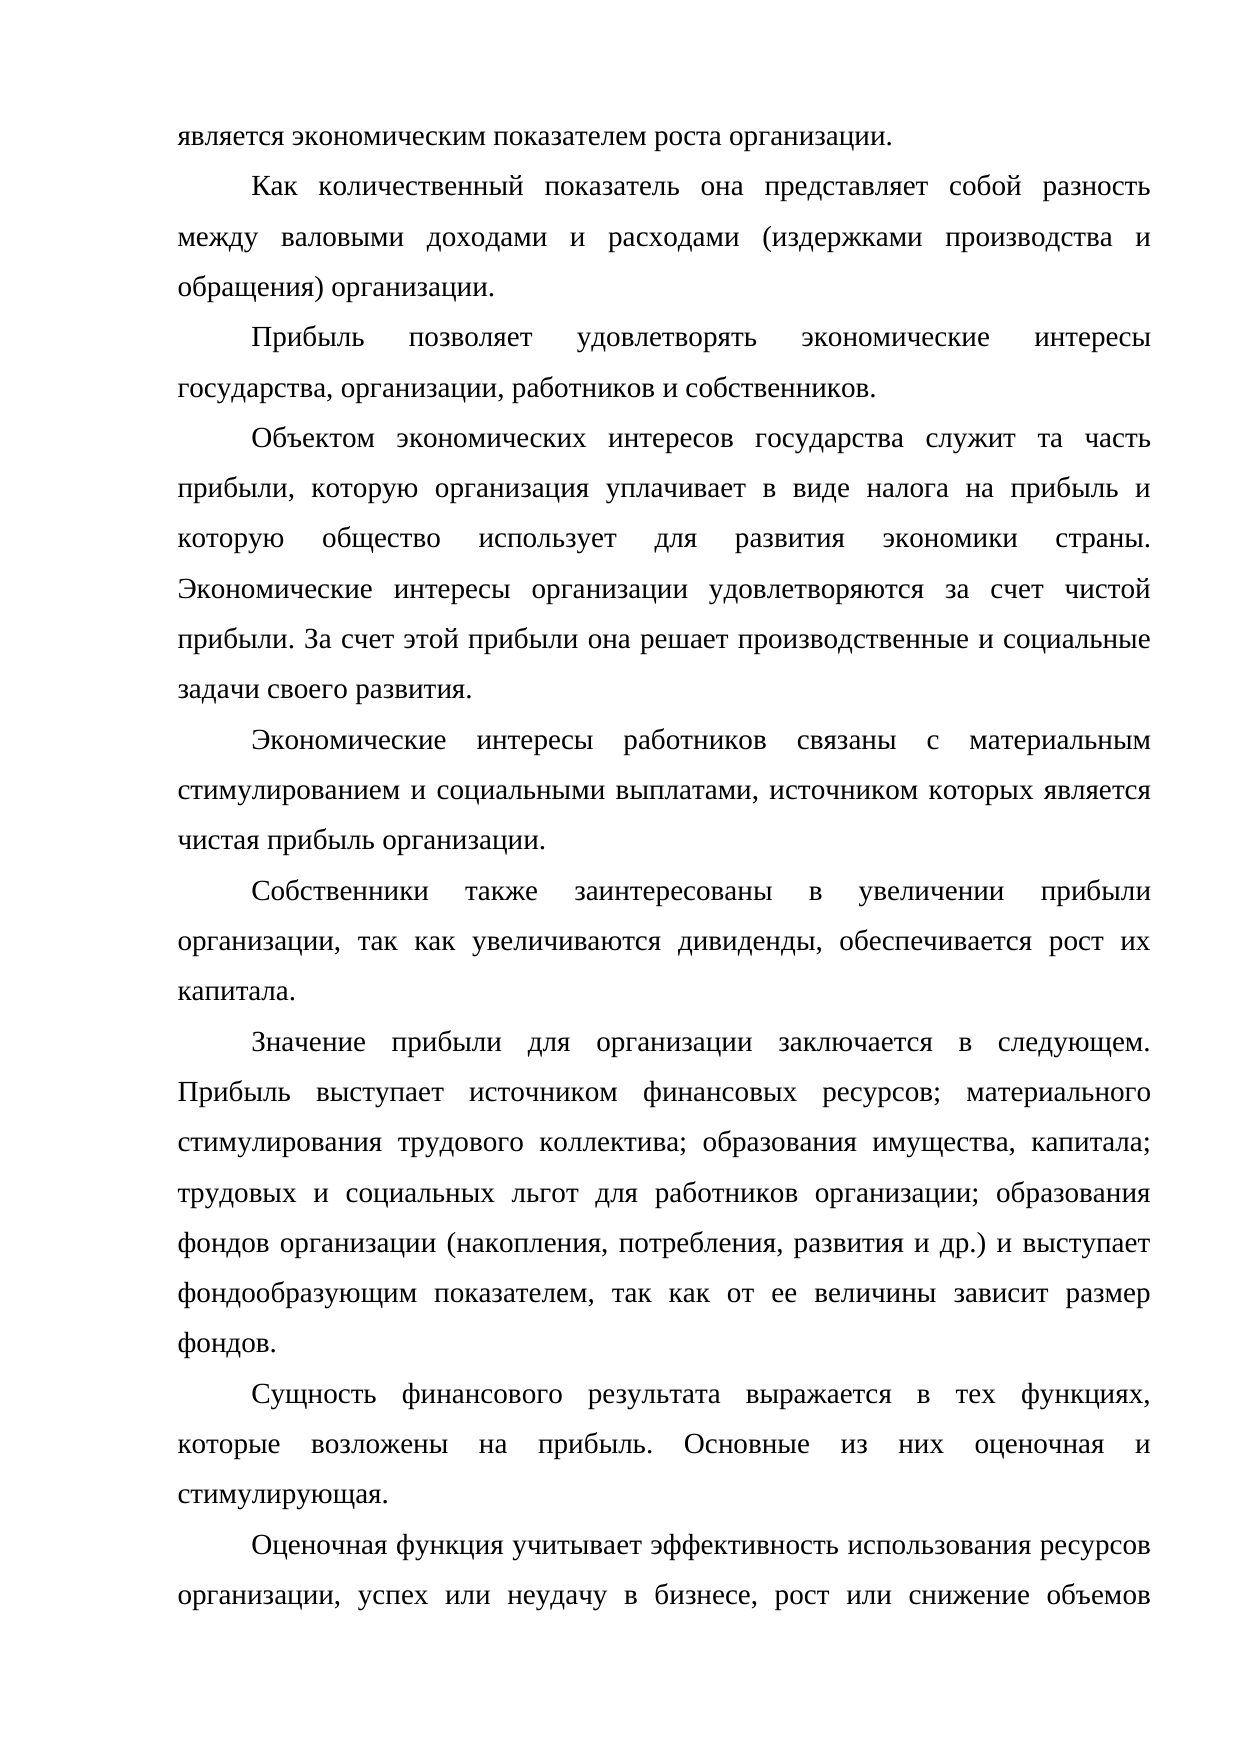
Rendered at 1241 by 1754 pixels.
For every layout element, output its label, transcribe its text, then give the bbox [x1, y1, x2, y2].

text Значение прибыли для организации заключается в следующем. Прибыль выступает источником финансовых ресурсов; материального стимулирования трудового коллектива; образования имущества, капитала; трудовых и социальных льгот для работников организации; образования фондов организации (накопления, потребления, развития и др.) и выступает фондообразующим показателем, так как от ее величины зависит размер фондов. [177, 1024, 1152, 1359]
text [177, 118, 1152, 152]
text Собственники также заинтересованы в увеличении прибыли организации, так как увеличиваются дивиденды, обеспечивается рост их капитала. [177, 873, 1152, 1007]
text Сущность финансового результата выражается в тех функциях, которые возложены на прибыль. Основные из них оценочная и стимулирующая. [177, 1376, 1152, 1510]
text Экономические интересы работников связаны с материальным стимулированием и социальными выплатами, источником которых является чистая прибыль организации. [177, 722, 1152, 856]
text Прибыль позволяет удовлетворять экономические интересы государства, организации, работников и собственников. [177, 319, 1152, 403]
text Объектом экономических интересов государства служит та часть прибыли, которую организация уплачивает в виде налога на прибыль и которую общество использует для развития экономики страны. Экономические интересы организации удовлетворяются за счет чистой прибыли. За счет этой прибыли она решает производственные и социальные задачи своего развития. [177, 420, 1152, 705]
text Как количественный показатель она представляет собой разность между валовыми доходами и расходами (издержками производства и обращения) организации. [177, 168, 1152, 303]
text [177, 1527, 1152, 1611]
